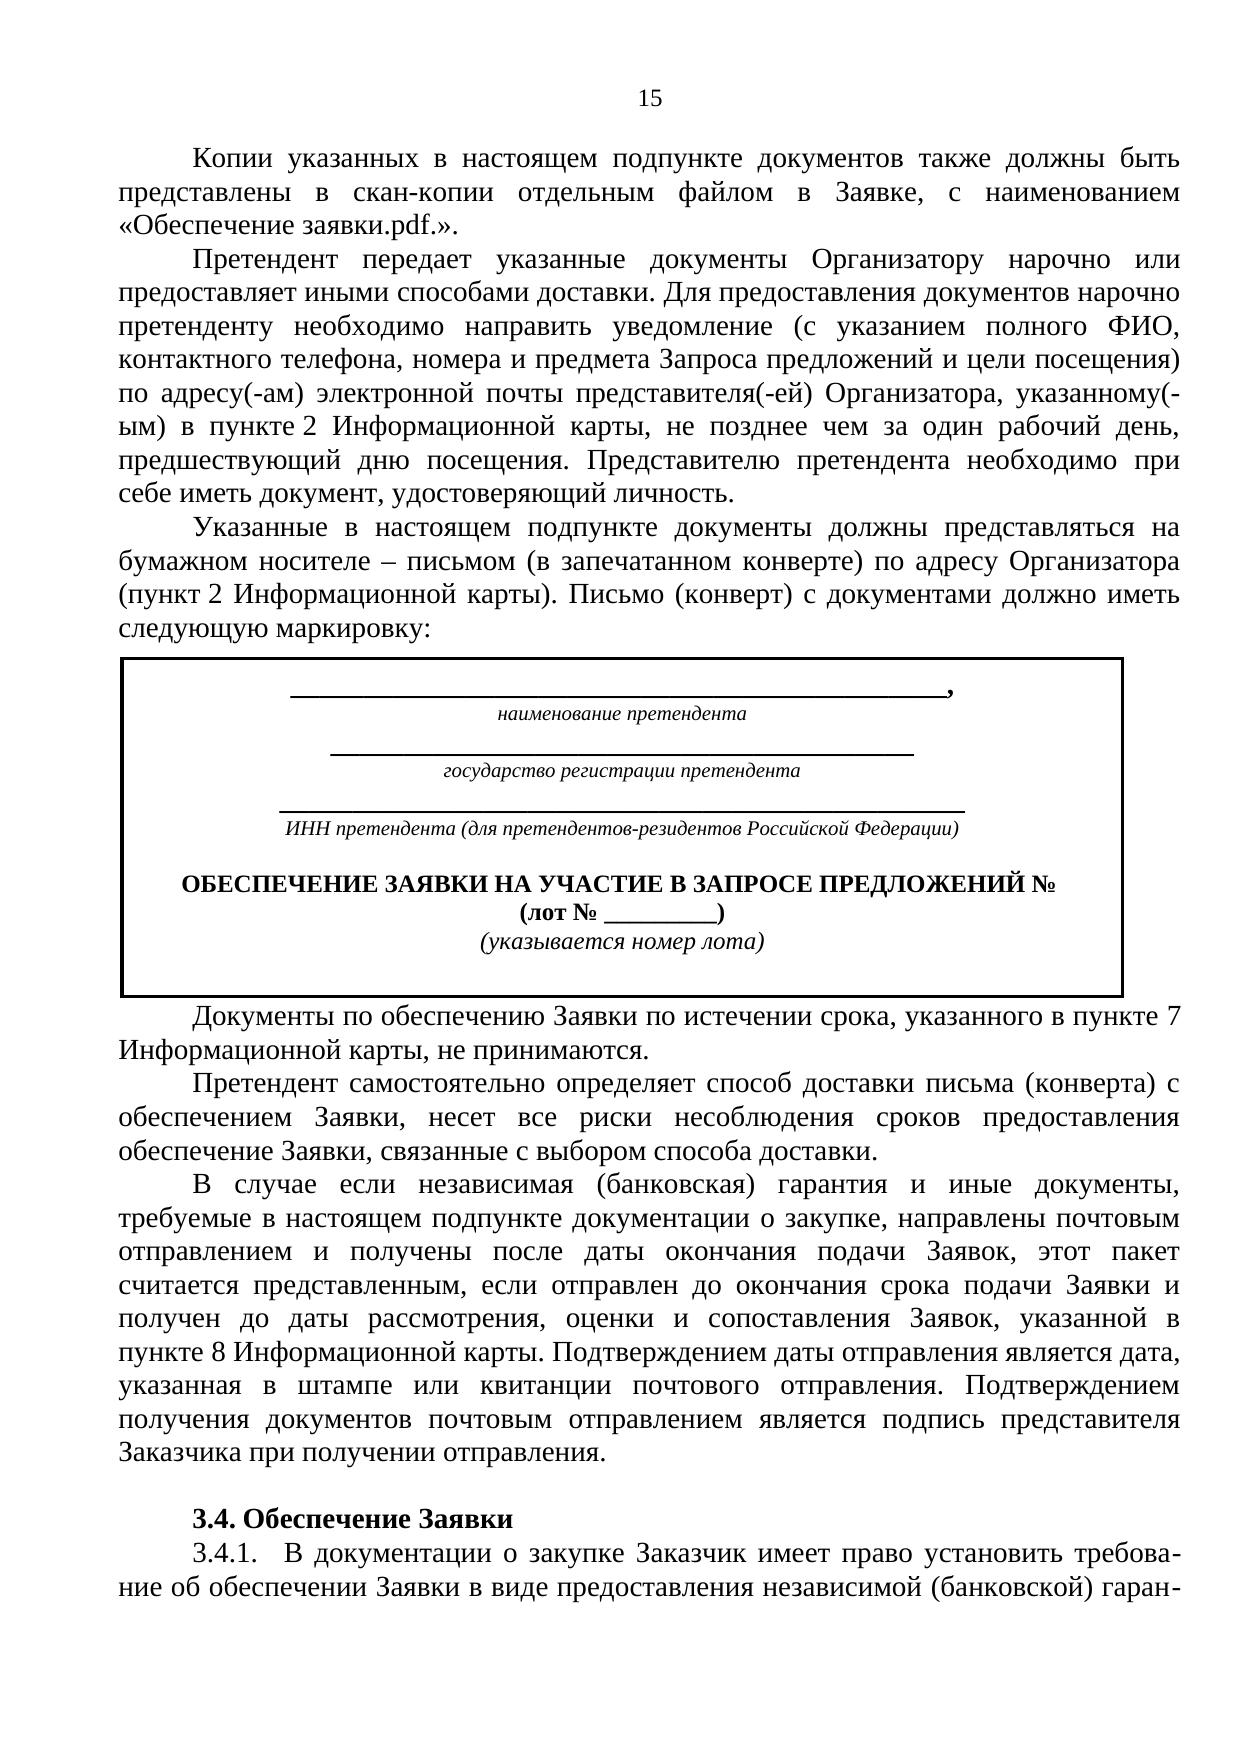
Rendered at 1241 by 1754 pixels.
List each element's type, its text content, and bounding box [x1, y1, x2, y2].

text Документы по обеспечению Заявки по истечении срока, указанного в пункте 7 Информационной карты, не принимаются. [118, 643, 1181, 1066]
text Претендент самостоятельно определяет способ доставки письма (конверта) с обеспечением Заявки, несет все риски несоблюдения сроков предоставления обеспечение Заявки, связанные с выбором способа доставки. [118, 1066, 1181, 1166]
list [118, 1535, 1181, 1602]
list Обеспечение Заявки [118, 1502, 1181, 1535]
text Копии указанных в настоящем подпункте документов также должны быть представлены в скан-копии отдельным файлом в Заявке, с наименованием «Обеспечение заявки.pdf.». [118, 140, 1181, 241]
text Претендент передает указанные документы Организатору нарочно или предоставляет иными способами доставки. Для предоставления документов нарочно претенденту необходимо направить уведомление (с указанием полного ФИО, контактного телефона, номера и предмета Запроса предложений и цели посещения) по адресу(-ам) электронной почты представителя(-ей) Организатора, указанному(-ым) в пункте 2 Информационной карты, не позднее чем за один рабочий день, предшествующий дню посещения. Представителю претендента необходимо при себе иметь документ, удостоверяющий личность. [118, 241, 1181, 509]
text В случае если независимая (банковская) гарантия и иные документы, требуемые в настоящем подпункте документации о закупке, направлены почтовым отправлением и получены после даты окончания подачи Заявок, этот пакет считается представленным, если отправлен до окончания срока подачи Заявки и получен до даты рассмотрения, оценки и сопоставления Заявок, указанной в пункте 8 Информационной карты. Подтверждением даты отправления является дата, указанная в штампе или квитанции почтового отправления. Подтверждением получения документов почтовым отправлением является подпись представителя Заказчика при получении отправления. [118, 1166, 1181, 1468]
text Указанные в настоящем подпункте документы должны представляться на бумажном носителе – письмом (в запечатанном конверте) по адресу Организатора (пункт 2 Информационной карты). Письмо (конверт) с документами должно иметь следующую маркировку: [118, 509, 1181, 643]
